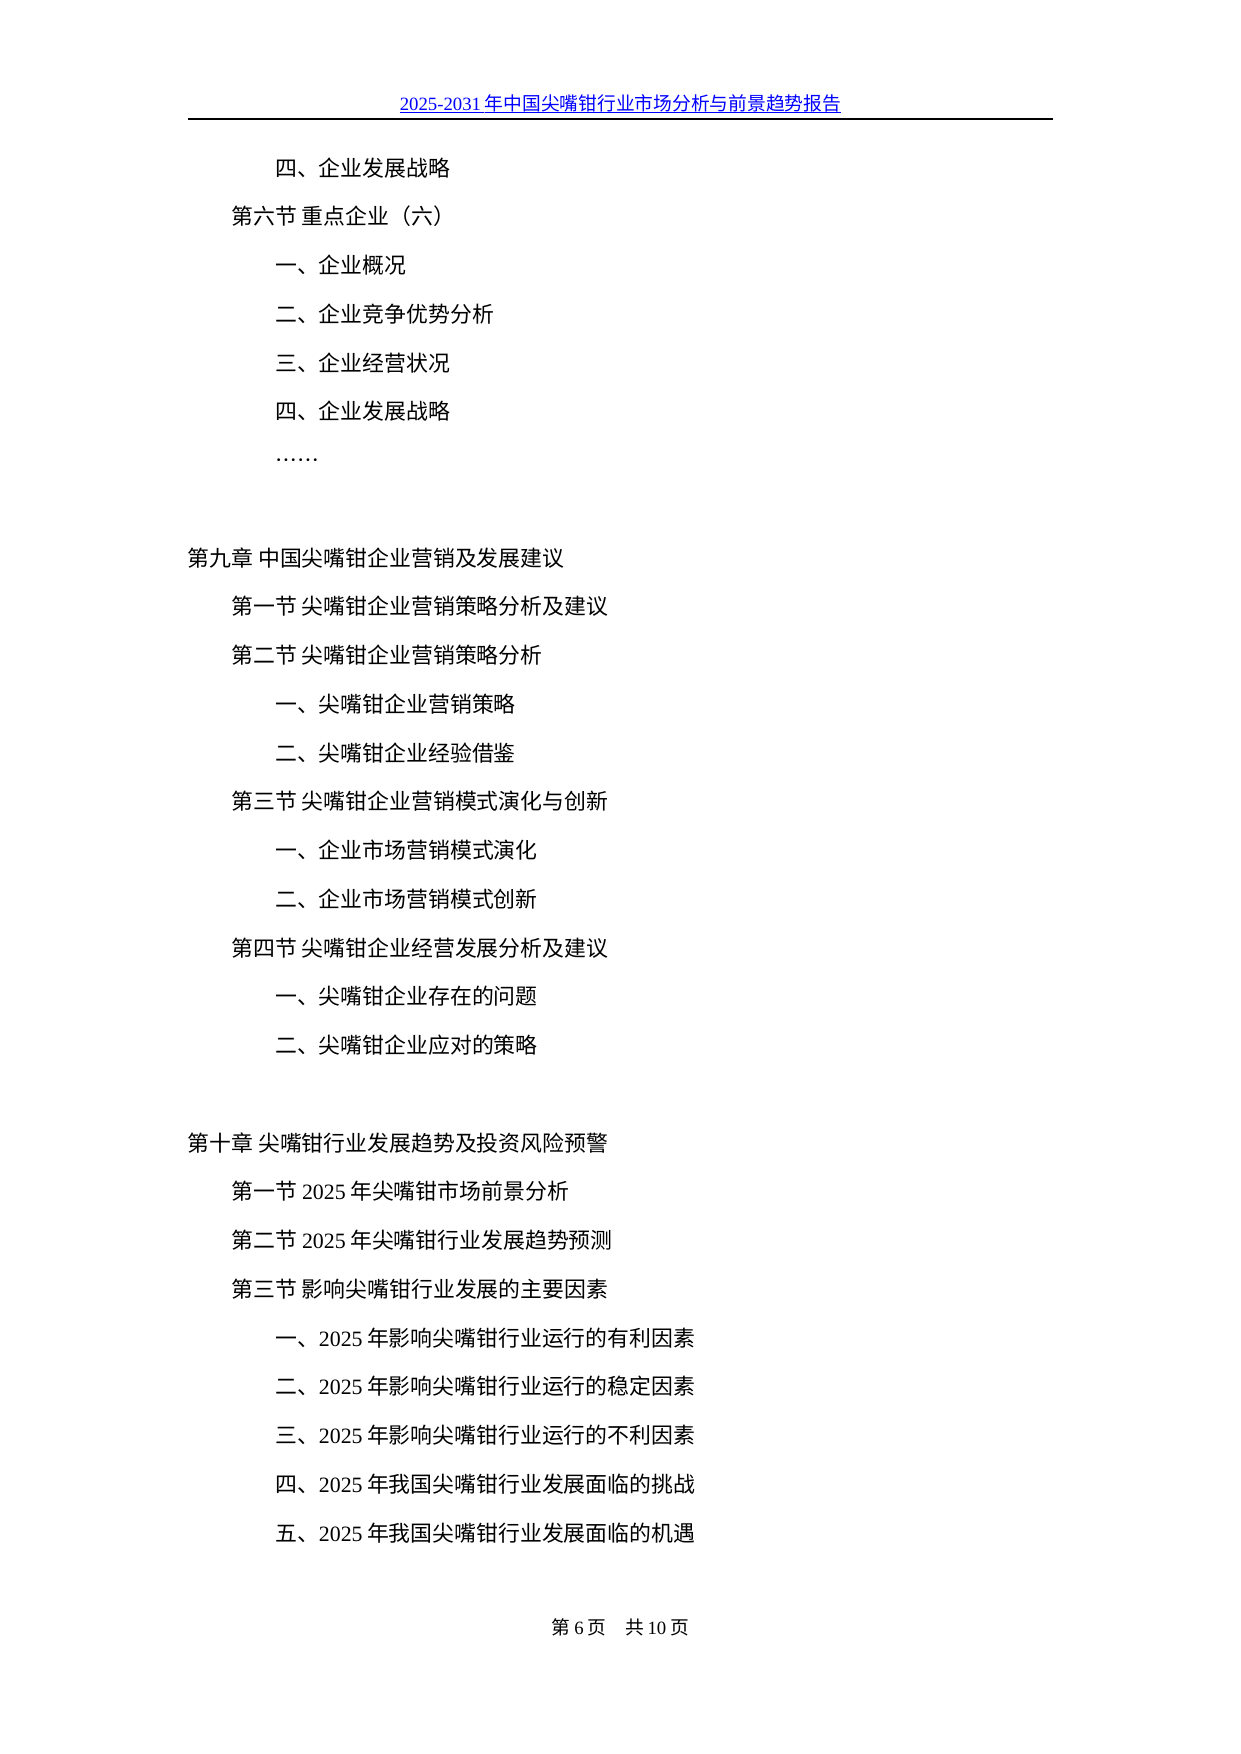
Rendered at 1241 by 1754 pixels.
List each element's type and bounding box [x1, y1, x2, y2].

text [187, 150, 1053, 1548]
